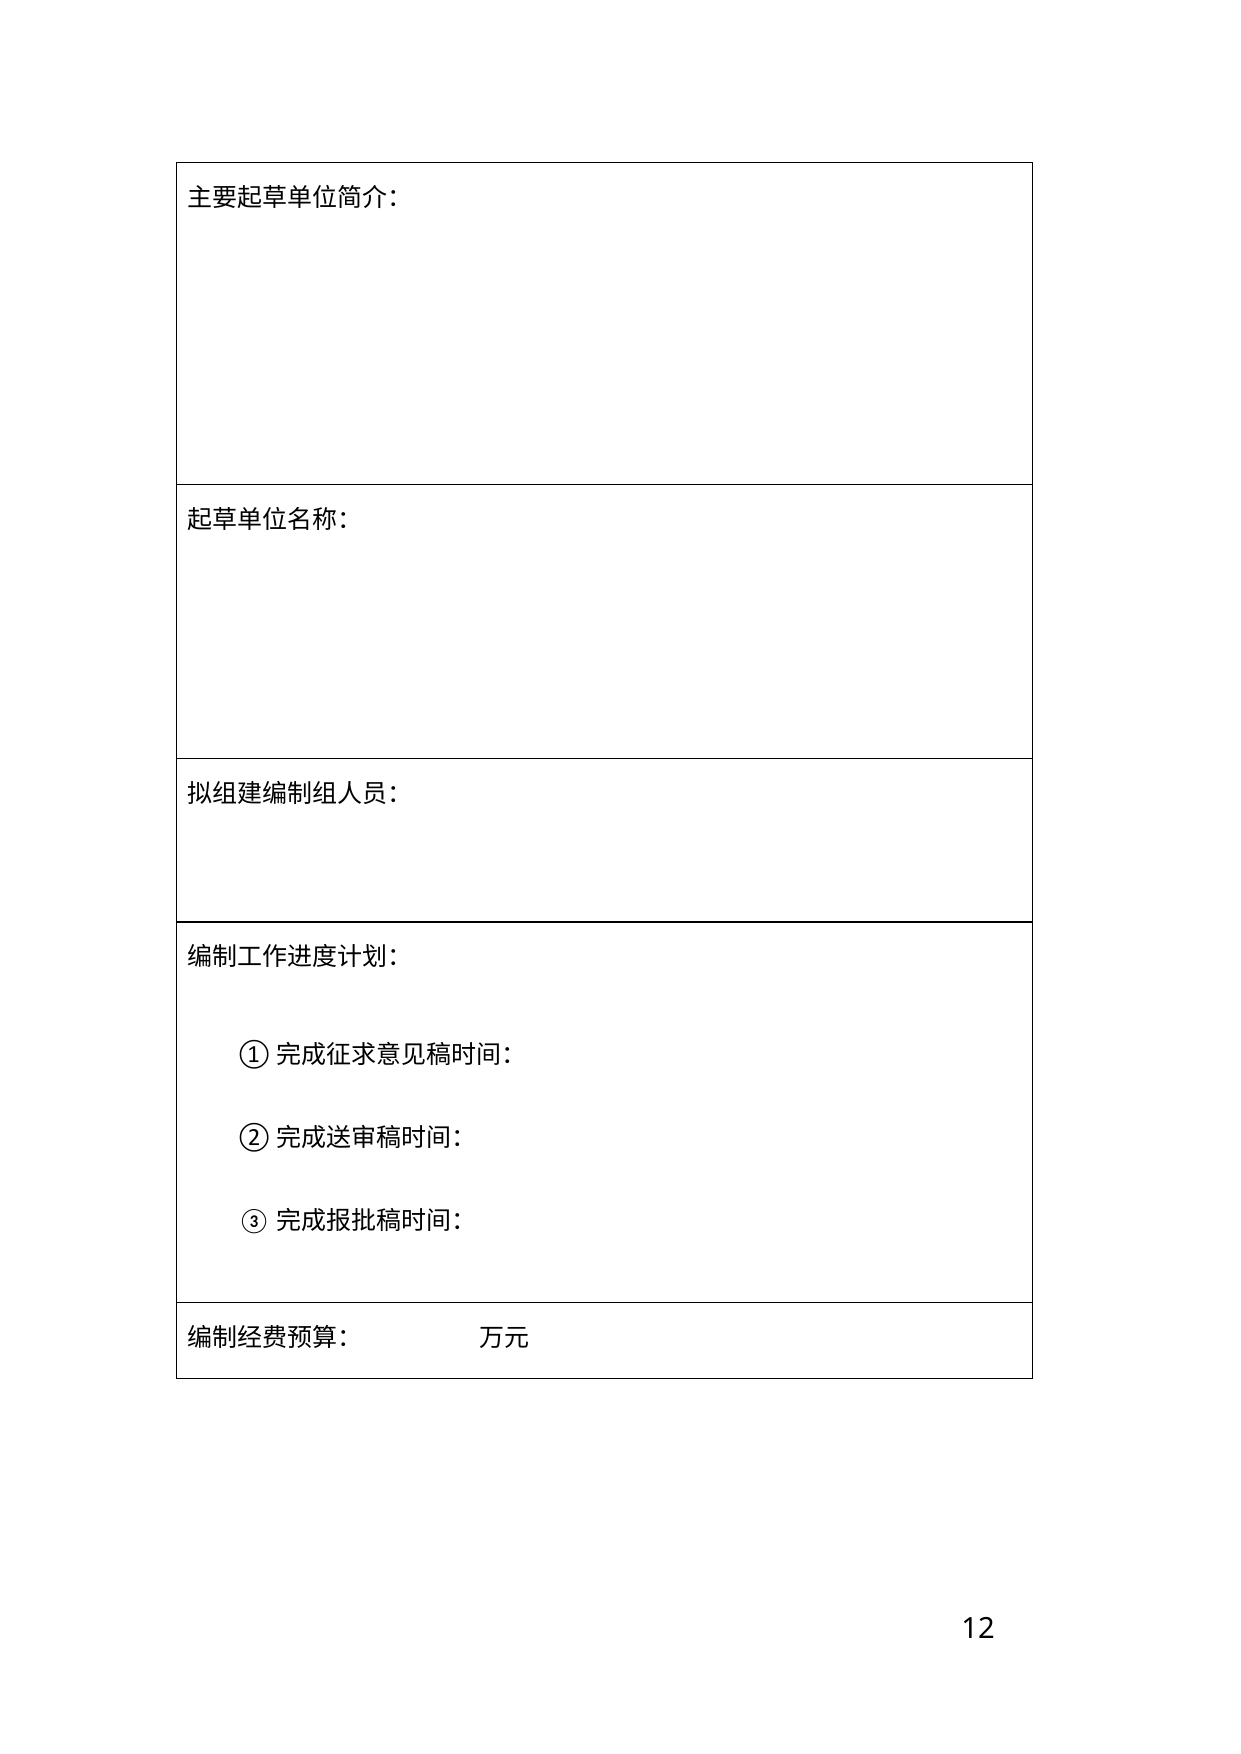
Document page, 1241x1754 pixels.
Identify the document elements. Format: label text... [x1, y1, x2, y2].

table_cell 主要起草单位简介： [177, 163, 1032, 484]
table_cell 编制经费预算： 万元 [177, 1303, 1032, 1378]
table_cell 起草单位名称： [177, 485, 1032, 758]
table_cell 编制工作进度计划： ①完成征求意见稿时间： ②完成送审稿时间： ③完成报批稿时间： [177, 923, 1032, 1302]
table_cell 拟组建编制组人员： [177, 759, 1032, 921]
